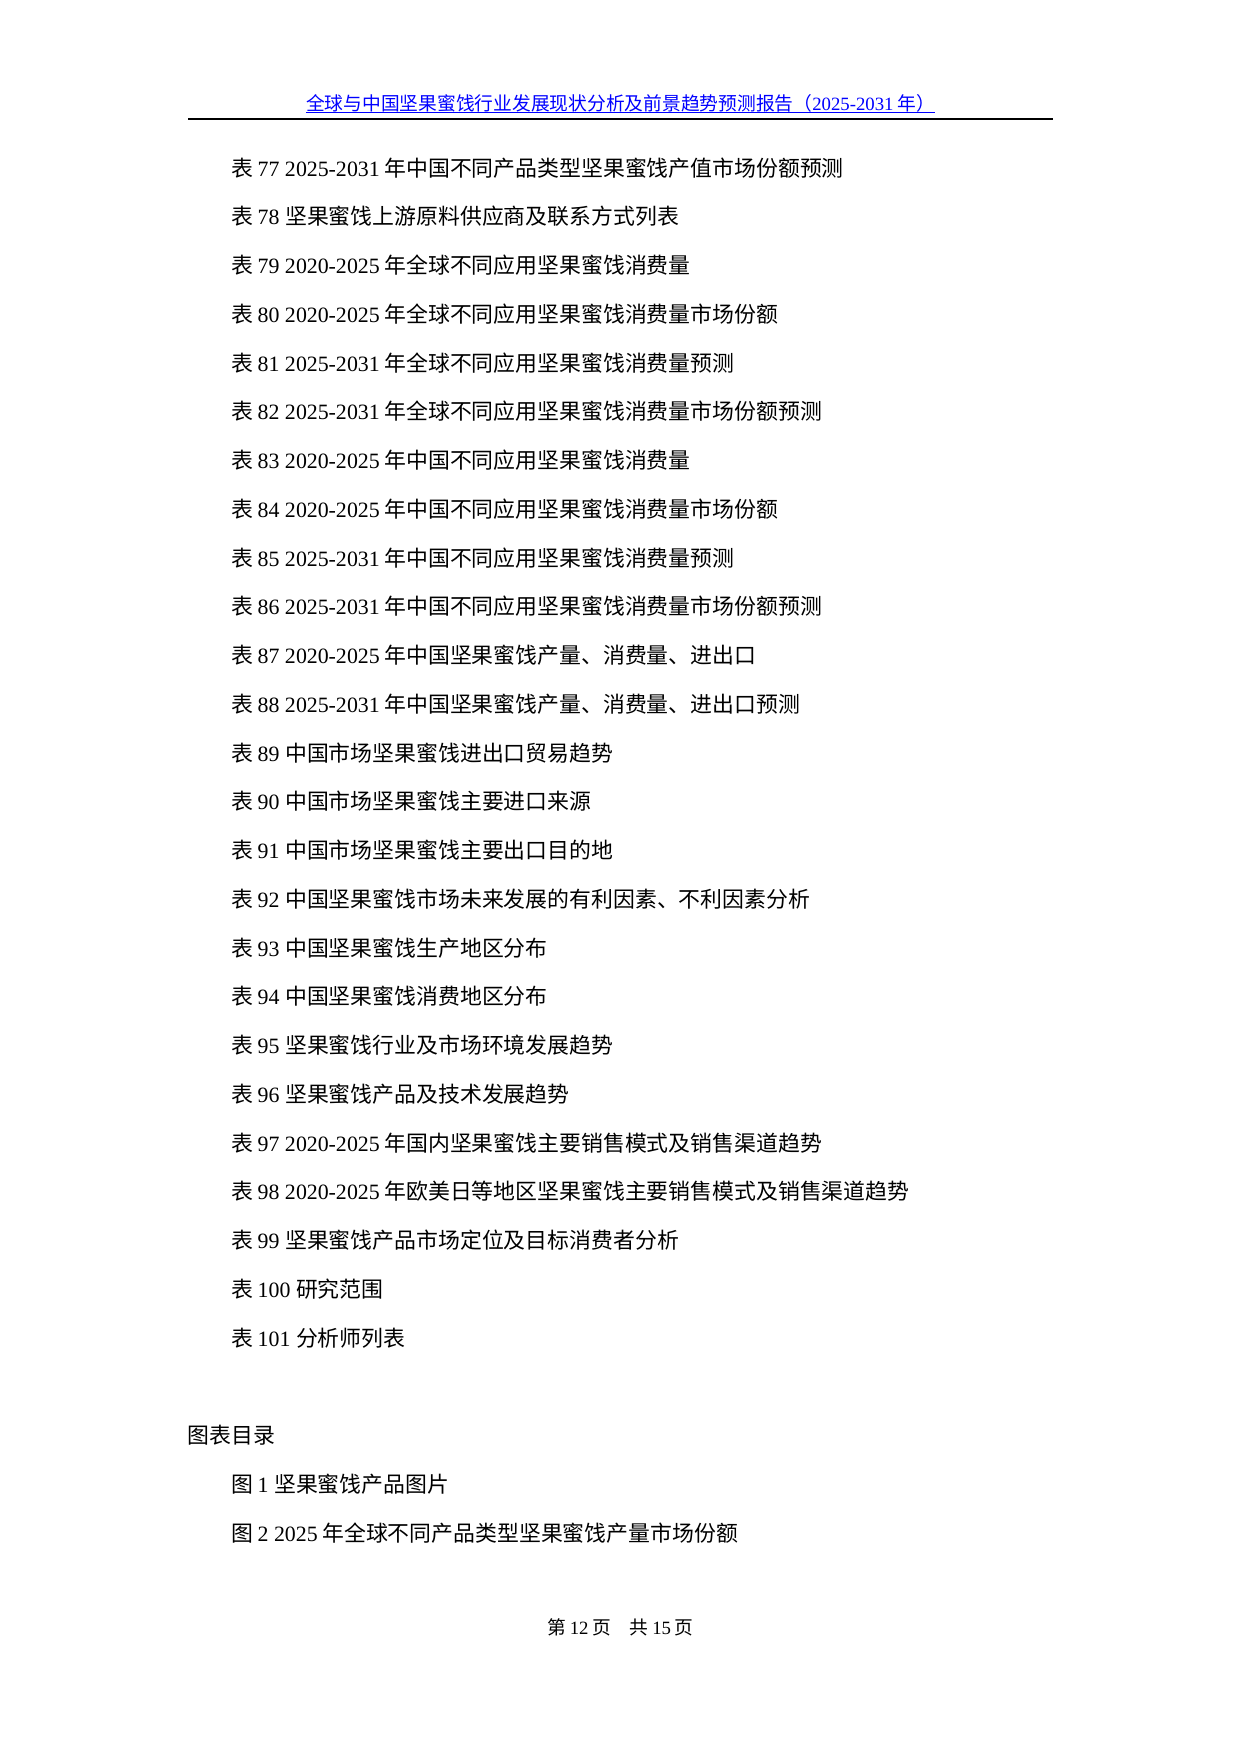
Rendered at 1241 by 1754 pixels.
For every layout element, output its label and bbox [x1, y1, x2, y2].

text [187, 150, 1053, 1548]
